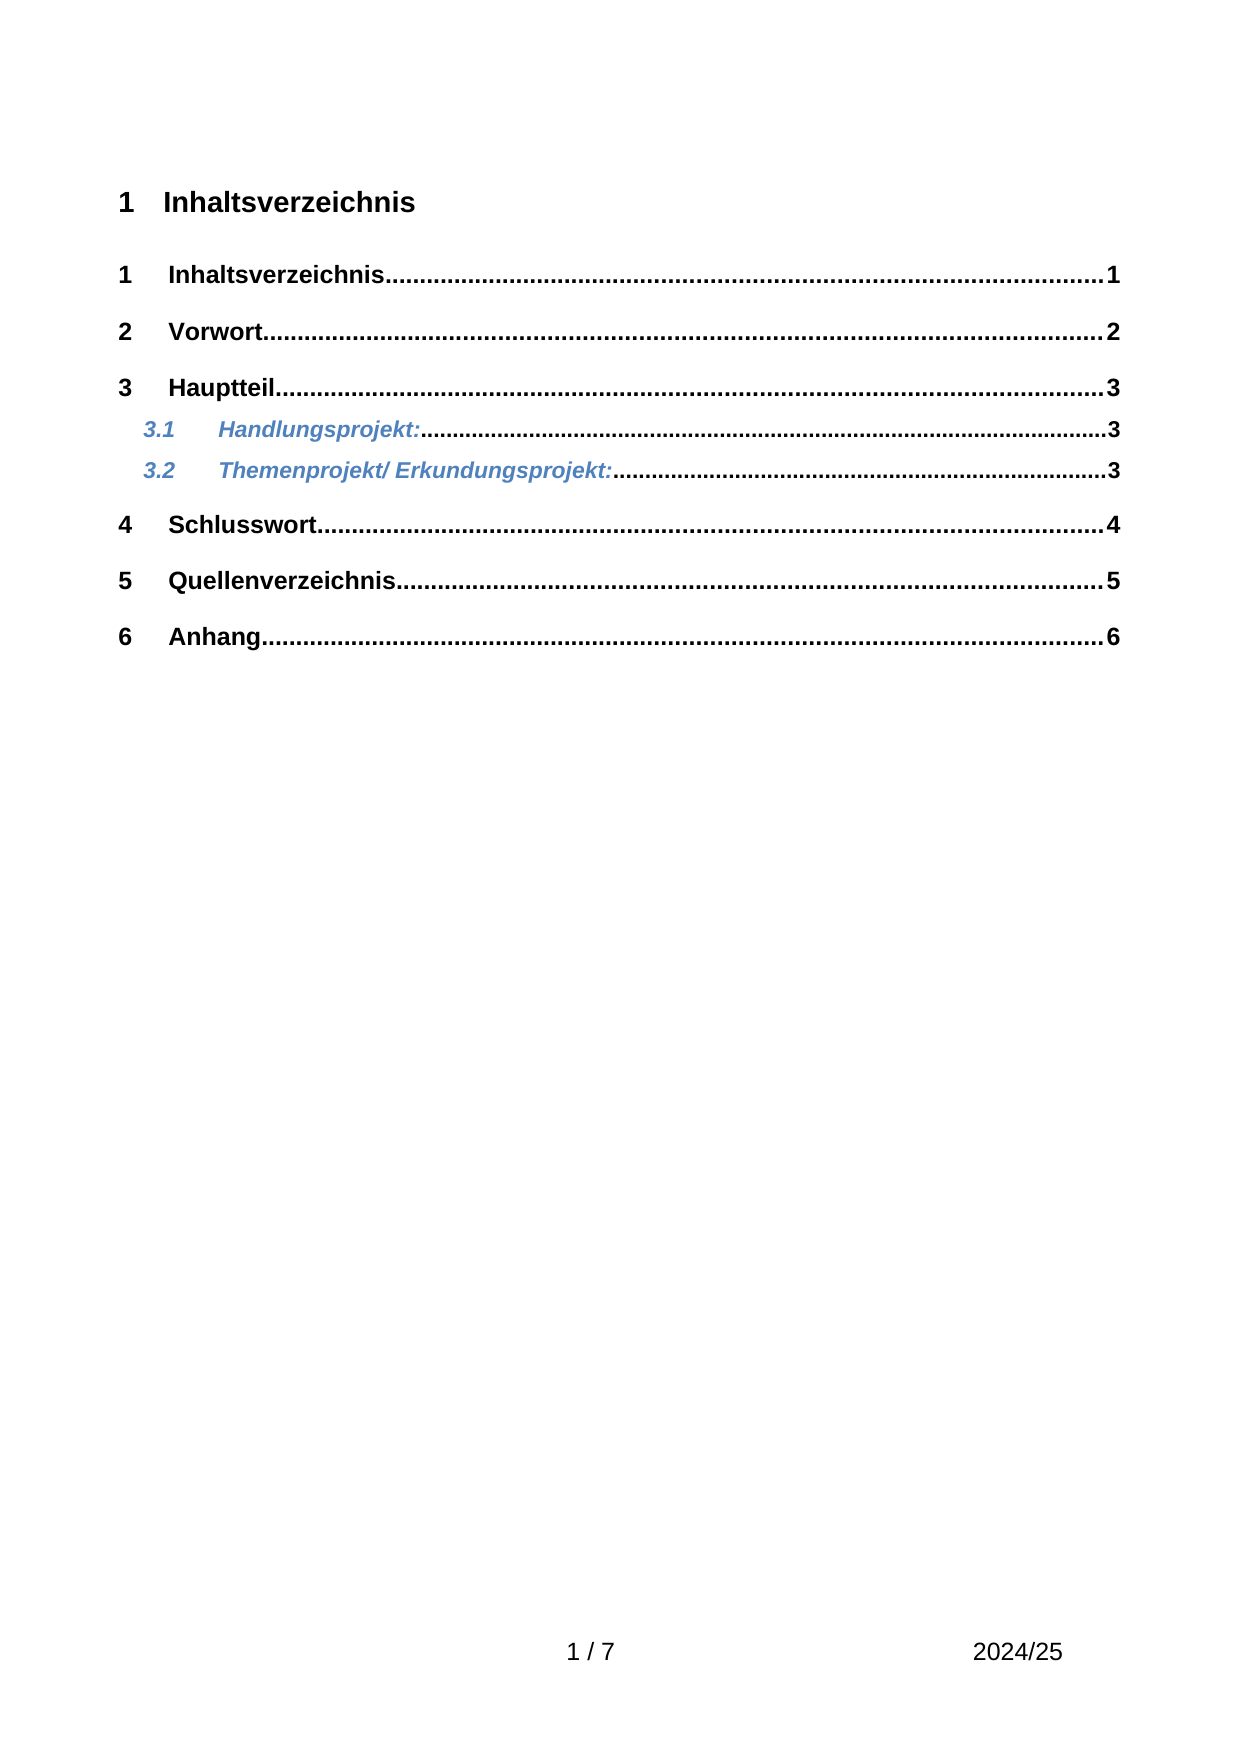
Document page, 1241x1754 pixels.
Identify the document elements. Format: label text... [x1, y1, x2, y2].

text 1 Inhaltsverzeichnis 1 [118, 261, 1122, 289]
text 6 Anhang 6 [118, 622, 1122, 651]
subtitle Inhaltsverzeichnis [118, 185, 1122, 219]
text 4 Schlusswort 4 [118, 510, 1122, 539]
text 3.2 Themenprojekt/ Erkundungsprojekt: 3 [143, 457, 1122, 483]
text 3 Hauptteil 3 [118, 373, 1122, 401]
text 5 Quellenverzeichnis 5 [118, 566, 1122, 595]
text 3.1 Handlungsprojekt: 3 [143, 416, 1122, 442]
text 2 Vorwort 2 [118, 317, 1122, 345]
